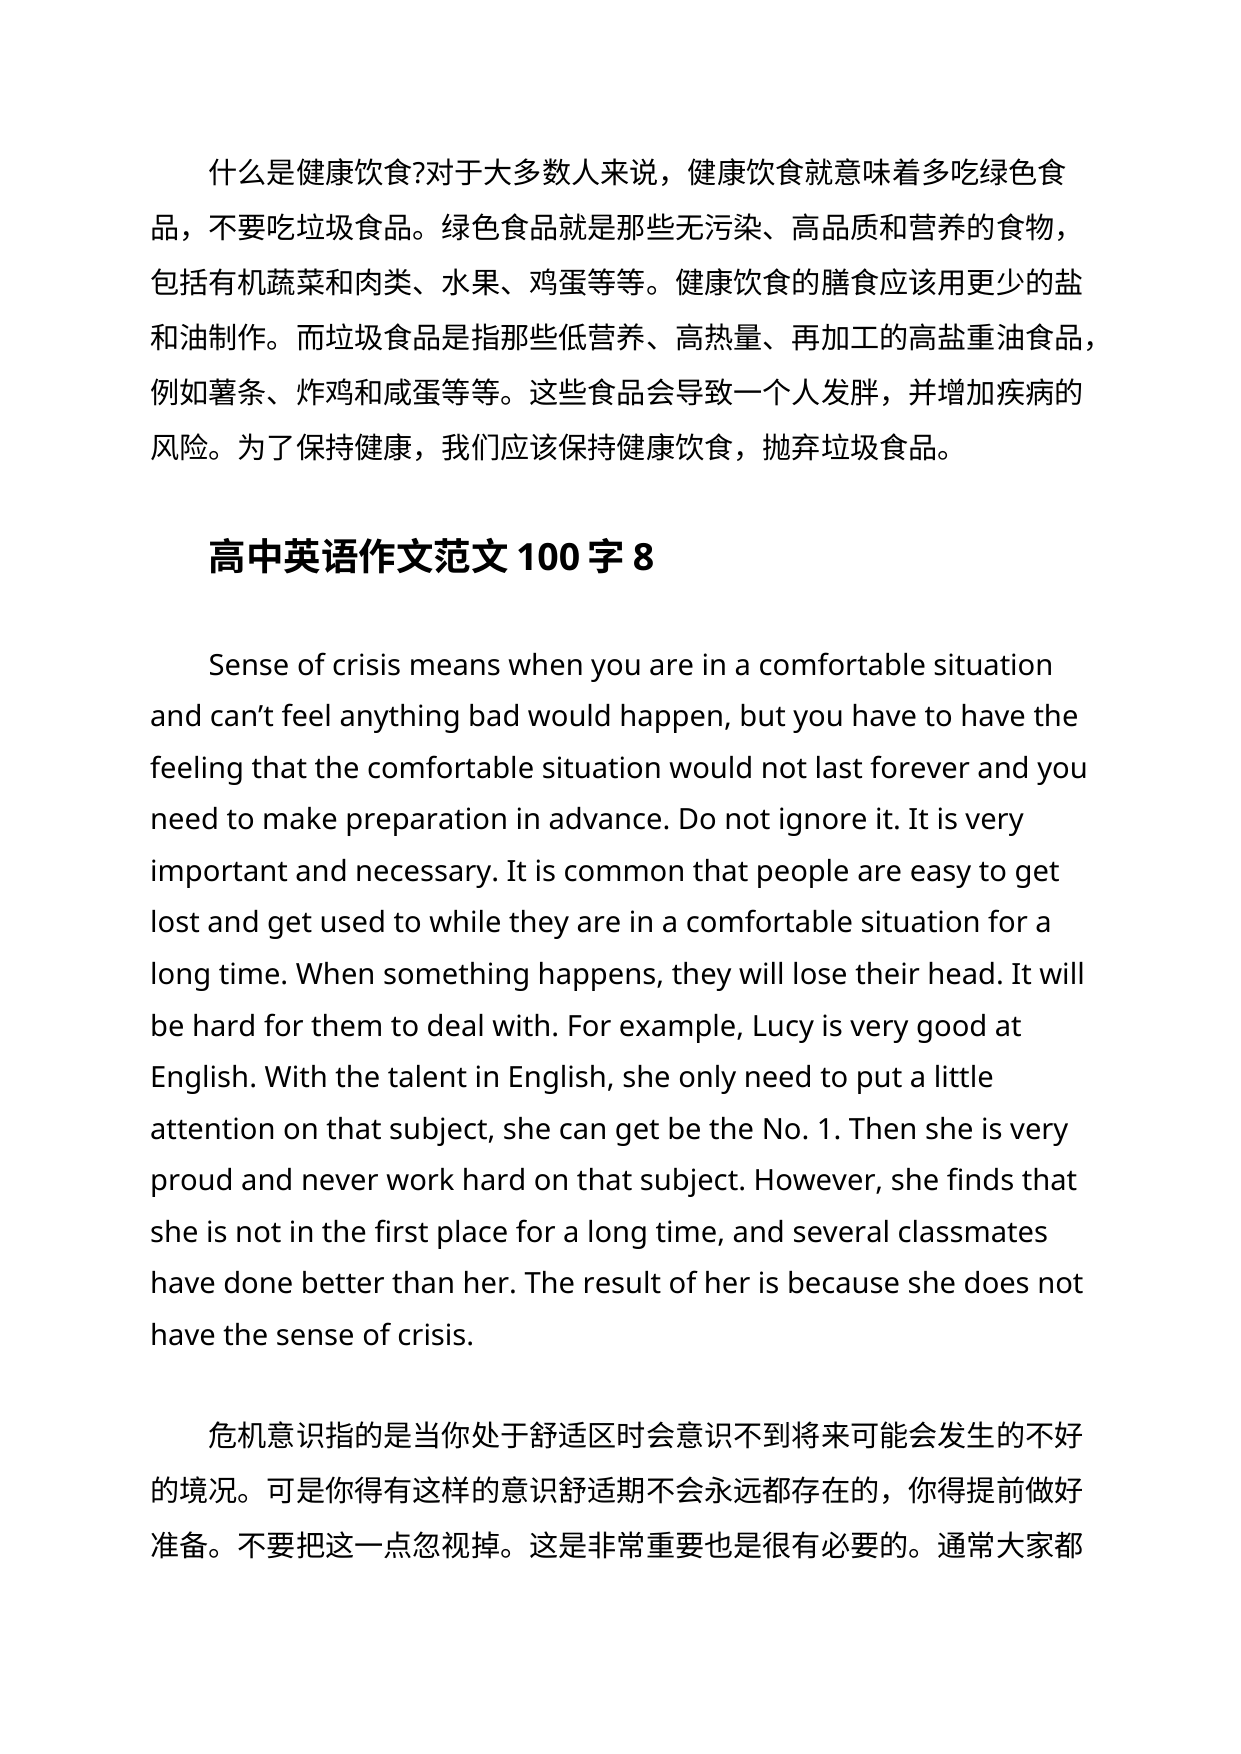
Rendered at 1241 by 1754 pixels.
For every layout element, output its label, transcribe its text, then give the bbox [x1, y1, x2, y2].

text 高中英语作文范文100字8 [150, 526, 1090, 581]
text Sense of crisis means when you are in a comfortable situation and can’t feel anything bad would happen, but you have to have the feeling that the comfortable situation would not last forever and you need to make preparation in advance. Do not ignore it. It is very important and necessary. It is common that people are easy to get lost and get used to while they are in a comfortable situation for a long time. When something happens, they will lose their head. It will be hard for them to deal with. For example, Lucy is very good at English. With the talent in English, she only need to put a little attention on that subject, she can get be the No. 1. Then she is very proud and never work hard on that subject. However, she finds that she is not in the first place for a long time, and several classmates have done better than her. The result of her is because she does not have the sense of crisis. [150, 644, 1090, 1354]
text 什么是健康饮食?对于大多数人来说，健康饮食就意味着多吃绿色食品，不要吃垃圾食品。绿色食品就是那些无污染、高品质和营养的食物，包括有机蔬菜和肉类、水果、鸡蛋等等。健康饮食的膳食应该用更少的盐和油制作。而垃圾食品是指那些低营养、高热量、再加工的高盐重油食品，例如薯条、炸鸡和咸蛋等等。这些食品会导致一个人发胖，并增加疾病的风险。为了保持健康，我们应该保持健康饮食，抛弃垃圾食品。 [150, 150, 1090, 467]
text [150, 1413, 1090, 1565]
